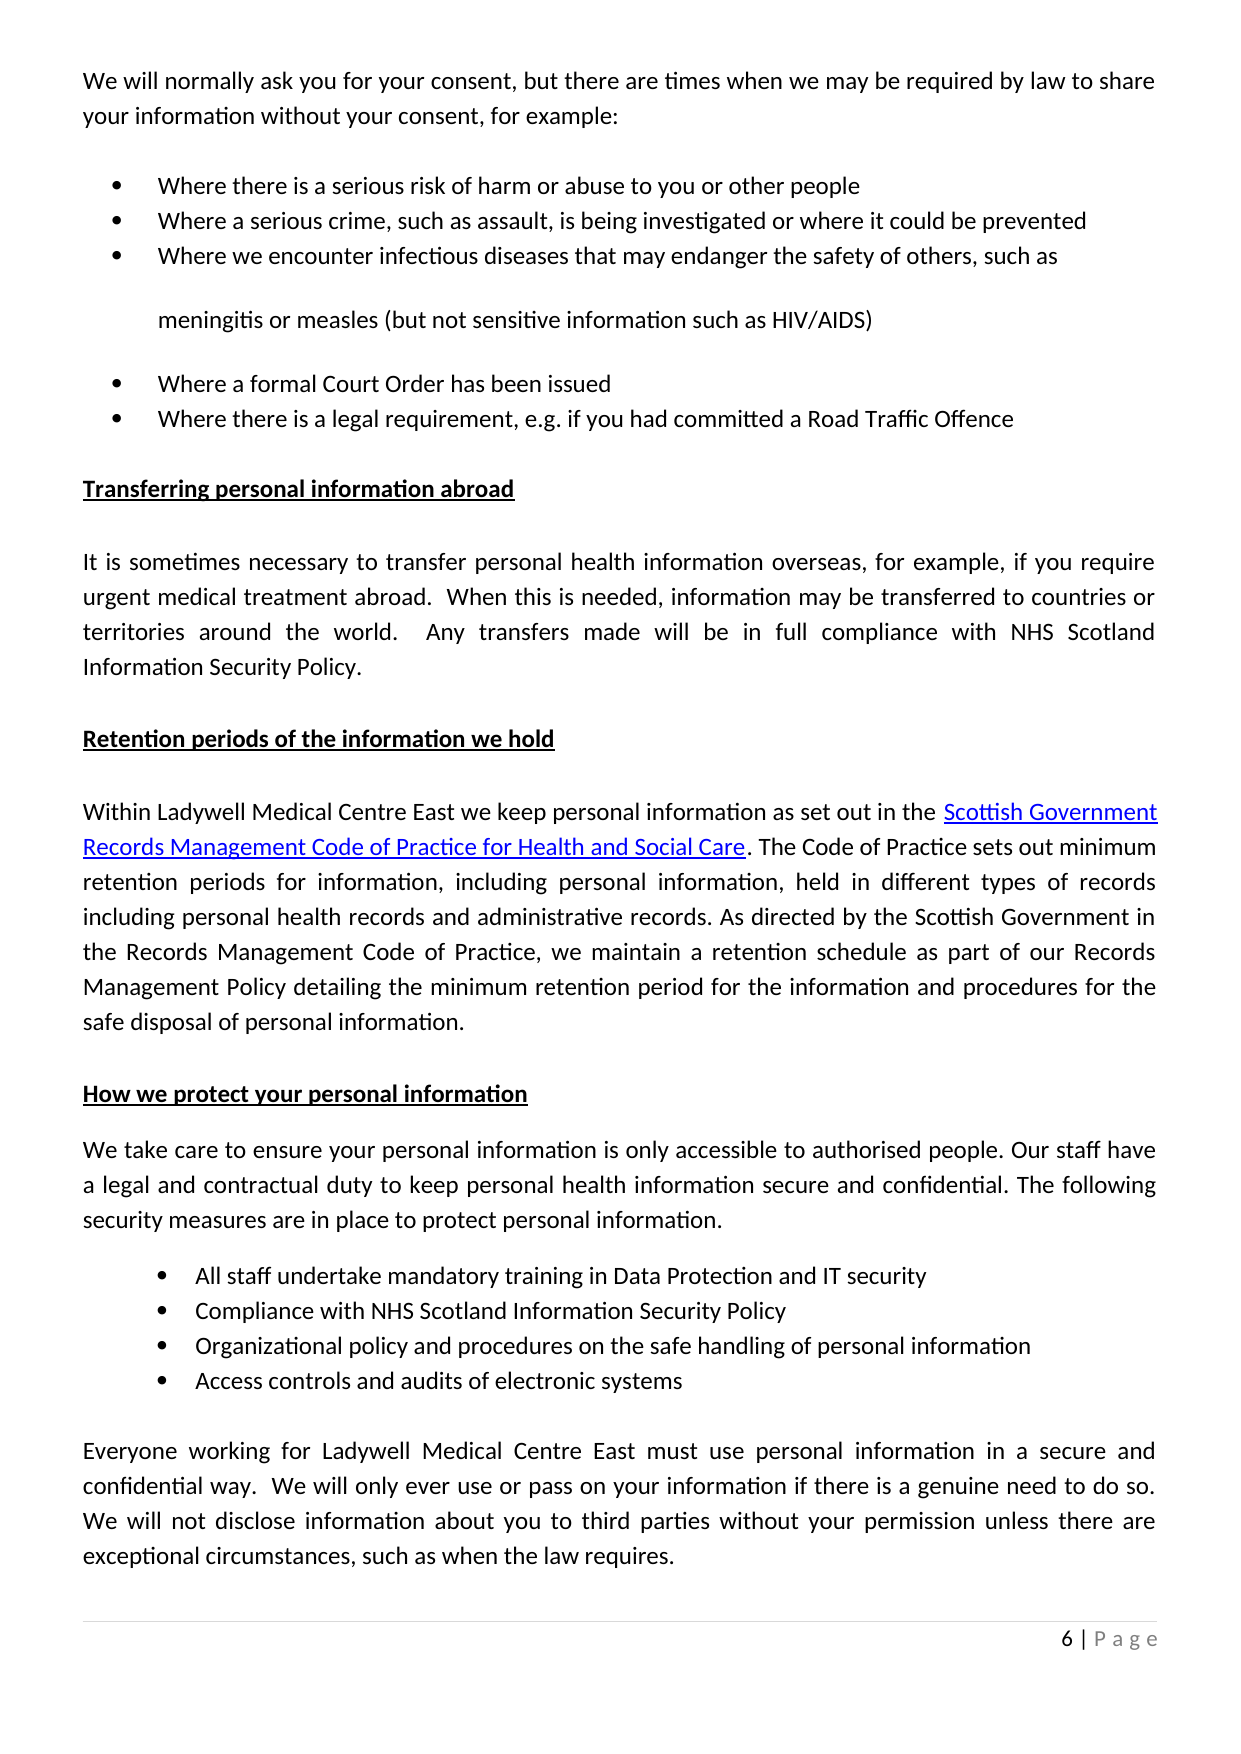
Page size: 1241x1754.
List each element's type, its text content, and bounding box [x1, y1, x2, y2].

list Where we encounter infectious diseases that may endanger the safety of others, such as [112, 240, 1157, 271]
list Where there is a legal requirement, e.g. if you had committed a Road Traffic Offence [112, 403, 1157, 434]
list Compliance with NHS Scotland Information Security Policy [158, 1295, 1157, 1326]
text Within Ladywell Medical Centre East we keep personal information as set out in the Scottish Government Records Management Code of Practice for Health and Social Care. The Code of Practice sets out minimum retention periods for information, including personal information, held in different types of records including personal health records and administrative records. As directed by the Scottish Government in the Records Management Code of Practice, we maintain a retention schedule as part of our Records Management Policy detailing the minimum retention period for the information and procedures for the safe disposal of personal information. [83, 796, 1157, 1036]
list Where a formal Court Order has been issued [112, 368, 1157, 399]
text How we protect your personal information [83, 1078, 1157, 1109]
text Retention periods of the information we hold [83, 723, 1157, 754]
list Access controls and audits of electronic systems [158, 1365, 1157, 1396]
list We will normally ask you for your consent, but there are times when we may be required by law to share your information without your consent, for example: [83, 65, 1157, 131]
text Transferring personal information abroad [83, 473, 1157, 504]
text It is sometimes necessary to transfer personal health information overseas, for example, if you require urgent medical treatment abroad. When this is needed, information may be transferred to countries or territories around the world. Any transfers made will be in full compliance with NHS Scotland Information Security Policy. [83, 546, 1157, 681]
list All staff undertake mandatory training in Data Protection and IT security [158, 1260, 1157, 1291]
list meningitis or measles (but not sensitive information such as HIV/AIDS) [83, 304, 1157, 335]
list Where there is a serious risk of harm or abuse to you or other people [112, 170, 1157, 201]
list Organizational policy and procedures on the safe handling of personal information [158, 1330, 1157, 1361]
text We take care to ensure your personal information is only accessible to authorised people. Our staff have a legal and contractual duty to keep personal health information secure and confidential. The following security measures are in place to protect personal information. [83, 1134, 1157, 1235]
text Everyone working for Ladywell Medical Centre East must use personal information in a secure and confidential way. We will only ever use or pass on your information if there is a genuine need to do so. We will not disclose information about you to third parties without your permission unless there are exceptional circumstances, such as when the law requires. [83, 1435, 1157, 1571]
list Where a serious crime, such as assault, is being investigated or where it could be prevented [112, 205, 1157, 236]
